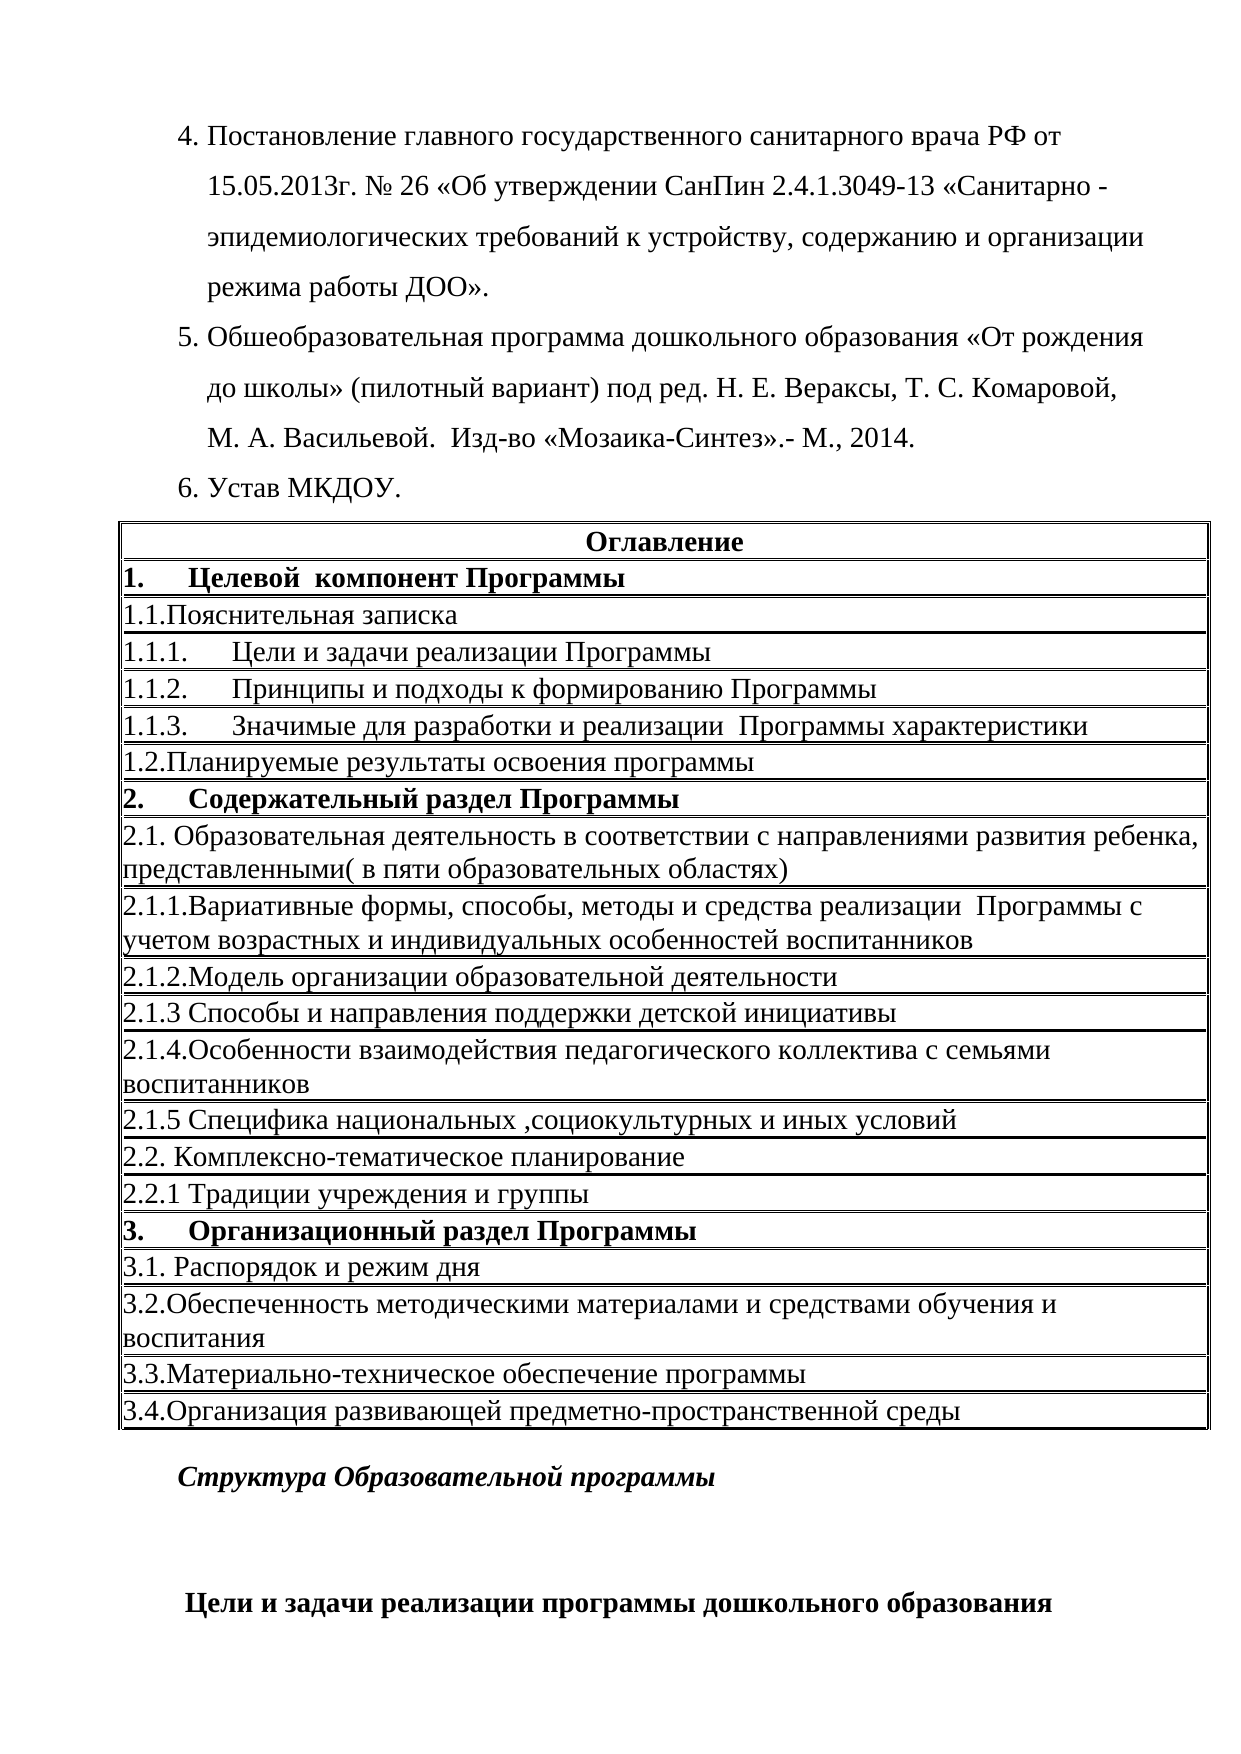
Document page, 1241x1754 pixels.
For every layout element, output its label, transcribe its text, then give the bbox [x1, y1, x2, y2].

text Структура Образовательной программы [177, 1459, 1152, 1493]
list Обшеобразовательная программа дошкольного образования «От рождения до школы» (пилотный вариант) под ред. Н. Е. Вераксы, Т. С. Комаровой, М. А. Васильевой. Изд-во «Мозаика-Синтез».- М., 2014. [177, 319, 1152, 453]
text Цели и задачи реализации программы дошкольного образования [177, 1585, 1152, 1618]
list Постановление главного государственного санитарного врача РФ от 15.05.2013г. № 26 «Об утверждении СанПин 2.4.1.3049-13 «Санитарно - эпидемиологических требований к устройству, содержанию и организации режима работы ДОО». [177, 118, 1152, 303]
list Устав МКДОУ. [177, 470, 1152, 504]
